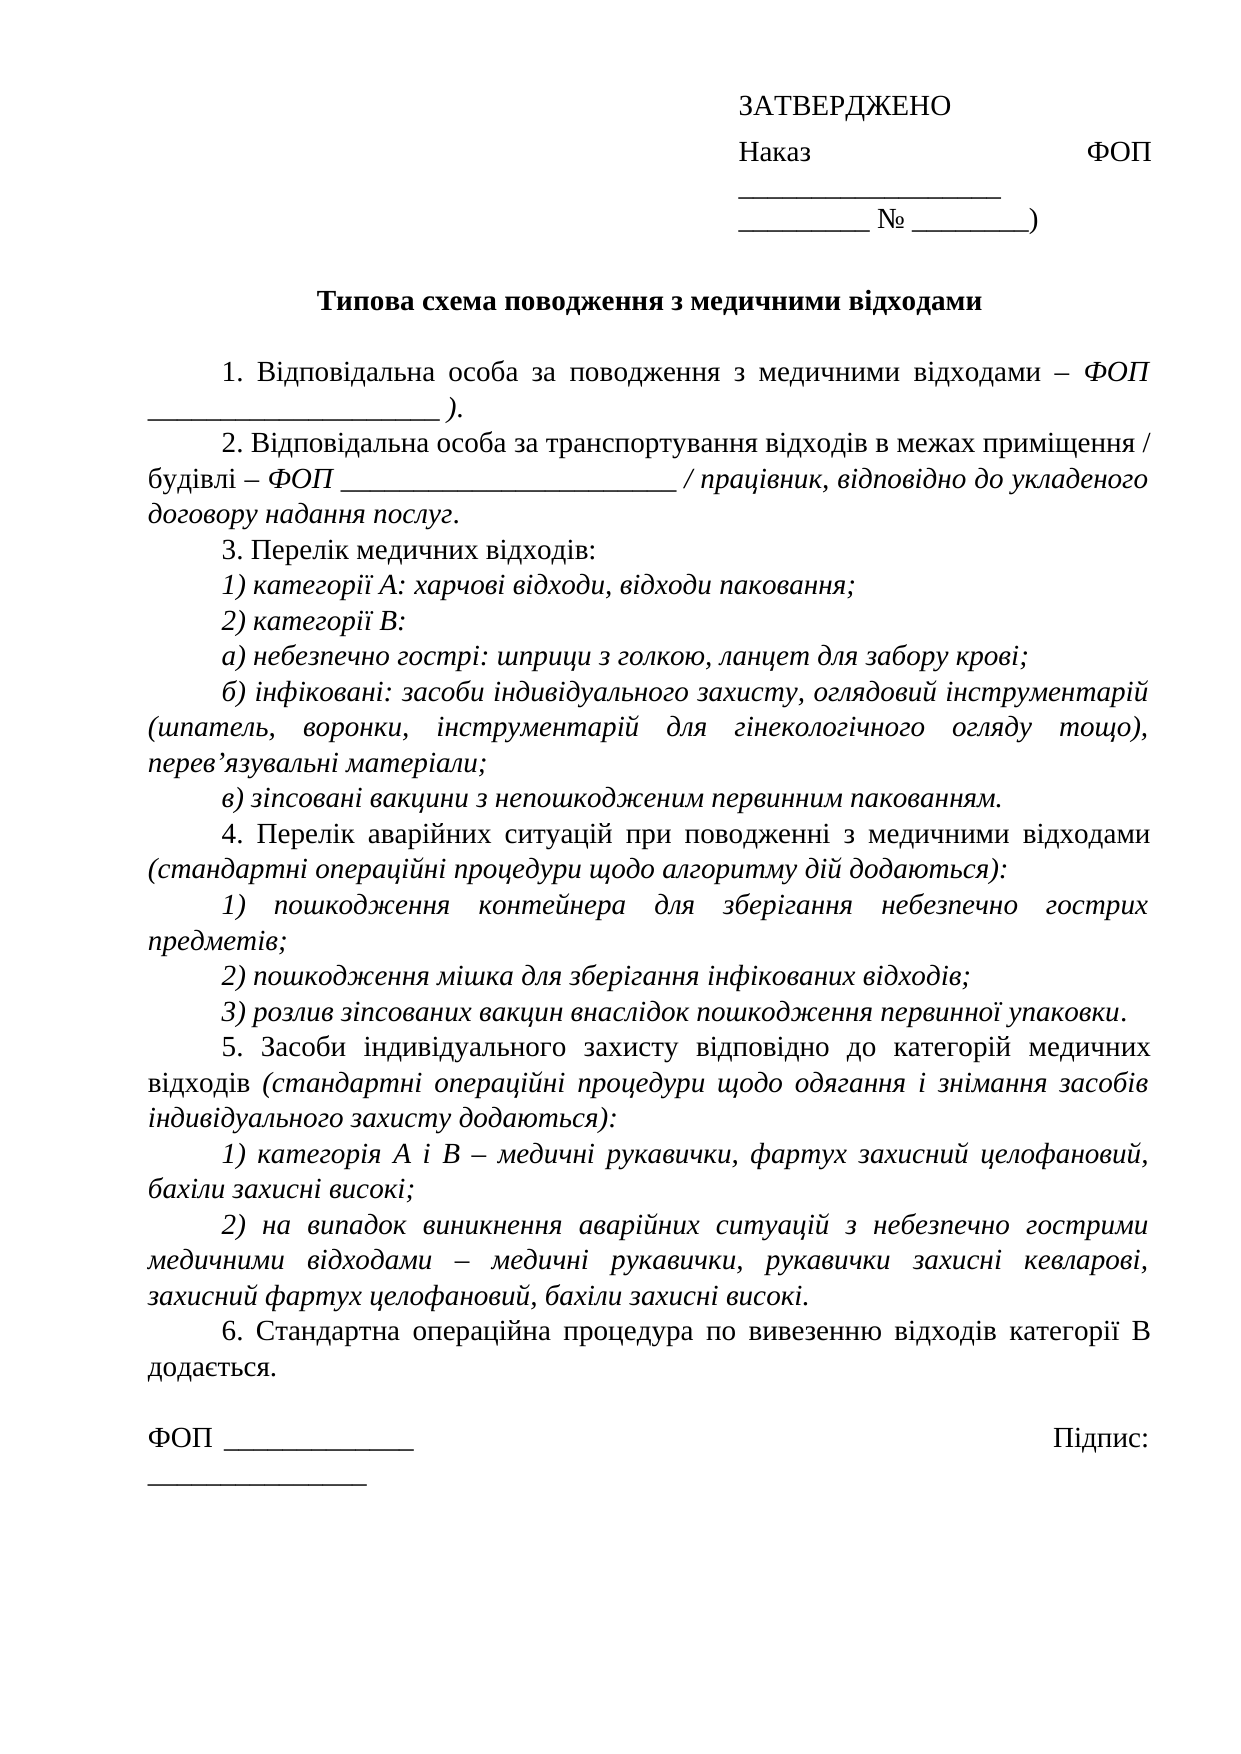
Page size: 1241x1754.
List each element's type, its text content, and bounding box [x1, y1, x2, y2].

text Типова схема поводження з медичними відходами [148, 283, 1152, 317]
text Наказ ФОП __________________ [738, 134, 1152, 202]
text а) небезпечно гострі: шприци з голкою, ланцет для забору крові; [148, 638, 1152, 672]
text 2) категорії В: [148, 603, 1152, 636]
text ФОП _____________ Підпис: _______________ [148, 1420, 1152, 1489]
text 3) розлив зіпсованих вакцин внаслідок пошкодження первинної упаковки. [148, 994, 1152, 1027]
text ЗАТВЕРДЖЕНО [738, 88, 1152, 122]
text _________ № ________) [738, 202, 1152, 235]
text 2) пошкодження мішка для зберігання інфікованих відходів; [148, 958, 1152, 992]
text 5. Засоби індивідуального захисту відповідно до категорій медичних відходів (стандартні операційні процедури щодо одягання і знімання засобів індивідуального захисту додаються): [148, 1029, 1152, 1134]
text 1) категорії А: харчові відходи, відходи паковання; [148, 567, 1152, 601]
text б) інфіковані: засоби індивідуального захисту, оглядовий інструментарій (шпатель, воронки, інструментарій для гінекологічного огляду тощо), перев’язувальні матеріали; [148, 674, 1152, 778]
text 3. Перелік медичних відходів: [148, 532, 1152, 565]
text 2) на випадок виникнення аварійних ситуацій з небезпечно гострими медичними відходами – медичні рукавички, рукавички захисні кевларові, захисний фартух целофановий, бахіли захисні високі. [148, 1207, 1152, 1311]
text 6. Стандартна операційна процедура по вивезенню відходів категорії В додається. [148, 1313, 1152, 1382]
text в) зіпсовані вакцини з непошкодженим первинним пакованням. [148, 781, 1152, 814]
text 4. Перелік аварійних ситуацій при поводженні з медичними відходами (стандартні операційні процедури щодо алгоритму дій додаються): [148, 816, 1152, 885]
text 1) категорія А і В – медичні рукавички, фартух захисний целофановий, бахіли захисні високі; [148, 1136, 1152, 1205]
text 1. Відповідальна особа за поводження з медичними відходами – ФОП ____________________ ). [148, 354, 1152, 423]
text 1) пошкодження контейнера для зберігання небезпечно гострих предметів; [148, 887, 1152, 956]
text 2. Відповідальна особа за транспортування відходів в межах приміщення / будівлі – ФОП _______________________ / працівник, відповідно до укладеного договору надання послуг. [148, 425, 1152, 530]
